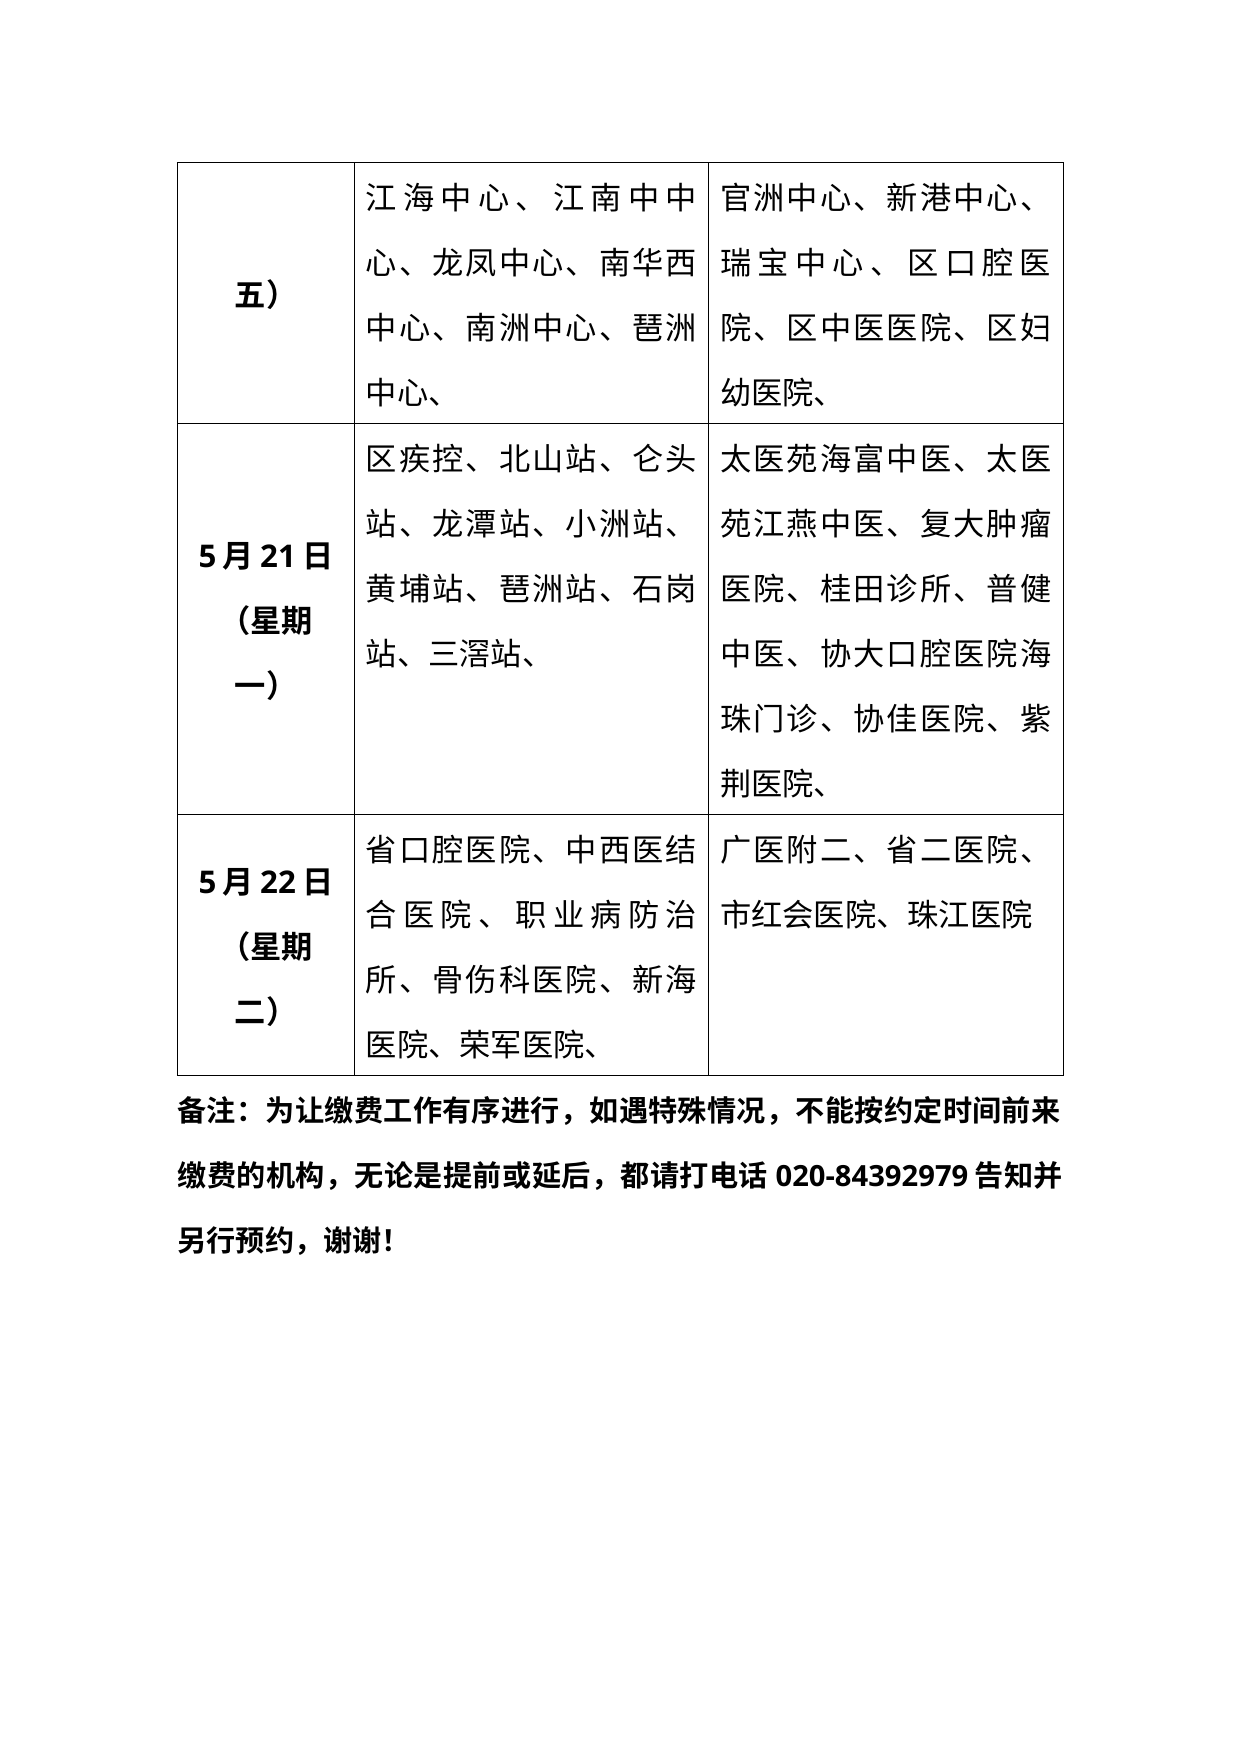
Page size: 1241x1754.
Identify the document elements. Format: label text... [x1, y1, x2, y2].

text 备注：为让缴费工作有序进行，如遇特殊情况，不能按约定时间前来缴费的机构，无论是提前或延后，都请打电话020-84392979告知并另行预约，谢谢！ [177, 1076, 1063, 1271]
table_cell 5月18日 （星期五） [178, 163, 354, 423]
table_cell 太医苑海富中医、太医苑江燕中医、复大肿瘤医院、桂田诊所、普健中医、协大口腔医院海珠门诊、协佳医院、紫荆医院、 [709, 424, 1063, 814]
table_cell 5月21日 （星期一） [178, 424, 354, 814]
table_cell 区疾控、北山站、仑头站、龙潭站、小洲站、黄埔站、琶洲站、石岗站、三滘站、 [355, 424, 708, 814]
table_cell 广医附二、省二医院、市红会医院、珠江医院 [709, 815, 1063, 1075]
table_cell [355, 163, 708, 423]
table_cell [709, 163, 1063, 423]
table_cell 省口腔医院、中西医结合医院、职业病防治所、骨伤科医院、新海医院、荣军医院、 [355, 815, 708, 1075]
table_cell 5月22日 （星期二） [178, 815, 354, 1075]
